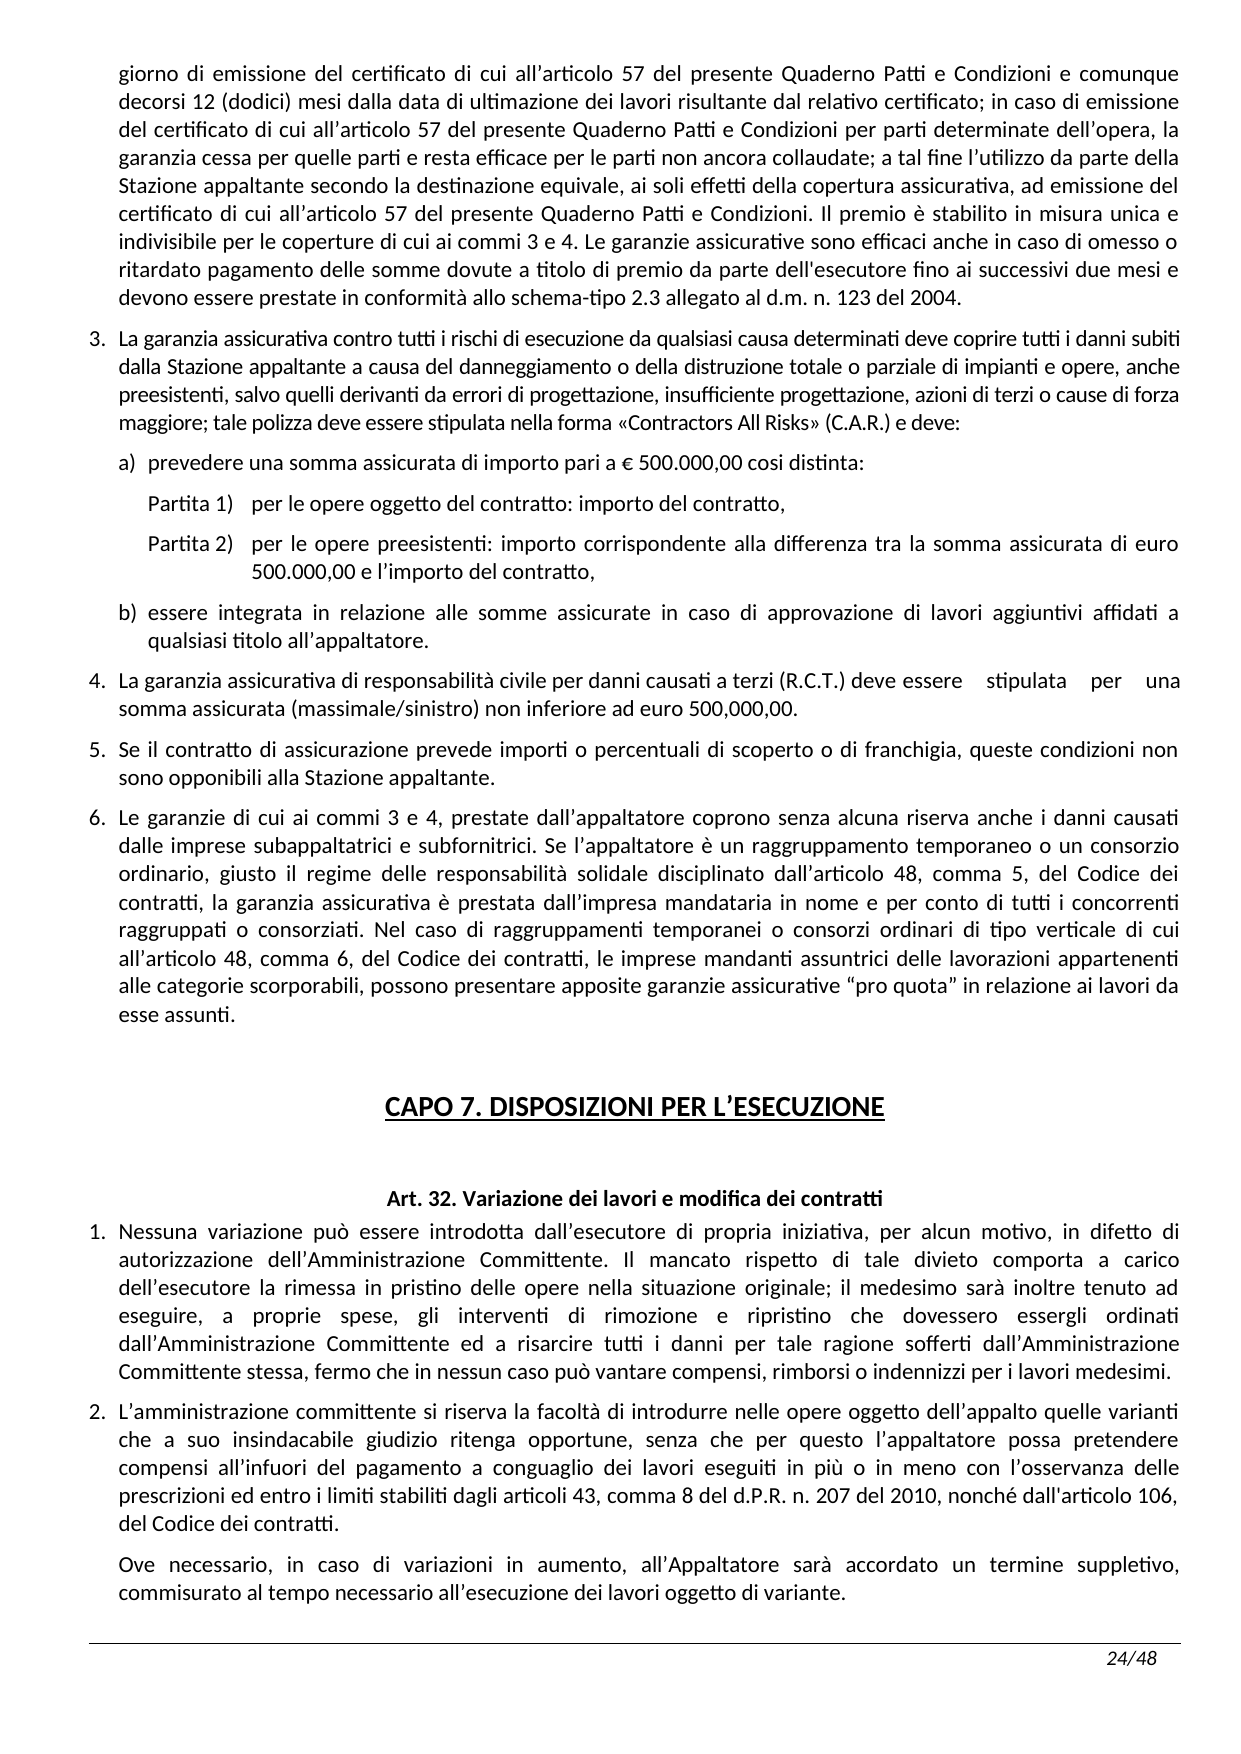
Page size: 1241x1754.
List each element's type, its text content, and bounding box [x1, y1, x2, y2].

text CAPO 7. DISPOSIZIONI PER L’ESECUZIONE [89, 1088, 1181, 1124]
text b) essere integrata in relazione alle somme assicurate in caso di approvazione di lavori aggiuntivi affidati a qualsiasi titolo all’appaltatore. [118, 598, 1181, 654]
text 6. Le garanzie di cui ai commi 3 e 4, prestate dall’appaltatore coprono senza alcuna riserva anche i danni causati dalle imprese subappaltatrici e subfornitrici. Se l’appaltatore è un raggruppamento temporaneo o un consorzio ordinario, giusto il regime delle responsabilità solidale disciplinato dall’articolo 48, comma 5, del Codice dei contratti, la garanzia assicurativa è prestata dall’impresa mandataria in nome e per conto di tutti i concorrenti raggruppati o consorziati. Nel caso di raggruppamenti temporanei o consorzi ordinari di tipo verticale di cui all’articolo 48, comma 6, del Codice dei contratti, le imprese mandanti assuntrici delle lavorazioni appartenenti alle categorie scorporabili, possono presentare apposite garanzie assicurative “pro quota” in relazione ai lavori da esse assunti. [89, 803, 1181, 1028]
text 4. La garanzia assicurativa di responsabilità civile per danni causati a terzi (R.C.T.) deve essere stipulata per una somma assicurata (massimale/sinistro) non inferiore ad euro 500,000,00. [89, 666, 1181, 722]
text 1. Nessuna variazione può essere introdotta dall’esecutore di propria iniziativa, per alcun motivo, in difetto di autorizzazione dell’Amministrazione Committente. Il mancato rispetto di tale divieto comporta a carico dell’esecutore la rimessa in pristino delle opere nella situazione originale; il medesimo sarà inoltre tenuto ad eseguire, a proprie spese, gli interventi di rimozione e ripristino che dovessero essergli ordinati dall’Amministrazione Committente ed a risarcire tutti i danni per tale ragione sofferti dall’Amministrazione Committente stessa, fermo che in nessun caso può vantare compensi, rimborsi o indennizzi per i lavori medesimi. [89, 1217, 1181, 1385]
text a) prevedere una somma assicurata di importo pari a € 500.000,00 cosi distinta: [118, 448, 1181, 476]
text Partita 1) per le opere oggetto del contratto: importo del contratto, [148, 489, 1181, 517]
text Art. 32. Variazione dei lavori e modifica dei contratti [89, 1184, 1181, 1213]
text 2. L’amministrazione committente si riserva la facoltà di introdurre nelle opere oggetto dell’appalto quelle varianti che a suo insindacabile giudizio ritenga opportune, senza che per questo l’appaltatore possa pretendere compensi all’infuori del pagamento a conguaglio dei lavori eseguiti in più o in meno con l’osservanza delle prescrizioni ed entro i limiti stabiliti dagli articoli 43, comma 8 del d.P.R. n. 207 del 2010, nonché dall'articolo 106, del Codice dei contratti. [89, 1397, 1181, 1537]
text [89, 59, 1181, 311]
text 5. Se il contratto di assicurazione prevede importi o percentuali di scoperto o di franchigia, queste condizioni non sono opponibili alla Stazione appaltante. [89, 735, 1181, 791]
text 3. La garanzia assicurativa contro tutti i rischi di esecuzione da qualsiasi causa determinati deve coprire tutti i danni subiti dalla Stazione appaltante a causa del danneggiamento o della distruzione totale o parziale di impianti e opere, anche preesistenti, salvo quelli derivanti da errori di progettazione, insufficiente progettazione, azioni di terzi o cause di forza maggiore; tale polizza deve essere stipulata nella forma «Contractors All Risks» (C.A.R.) e deve: [89, 324, 1181, 436]
text Partita 2) per le opere preesistenti: importo corrispondente alla differenza tra la somma assicurata di euro 500.000,00 e l’importo del contratto, [148, 529, 1181, 585]
text Ove necessario, in caso di variazioni in aumento, all’Appaltatore sarà accordato un termine suppletivo, commisurato al tempo necessario all’esecuzione dei lavori oggetto di variante. [89, 1550, 1181, 1606]
